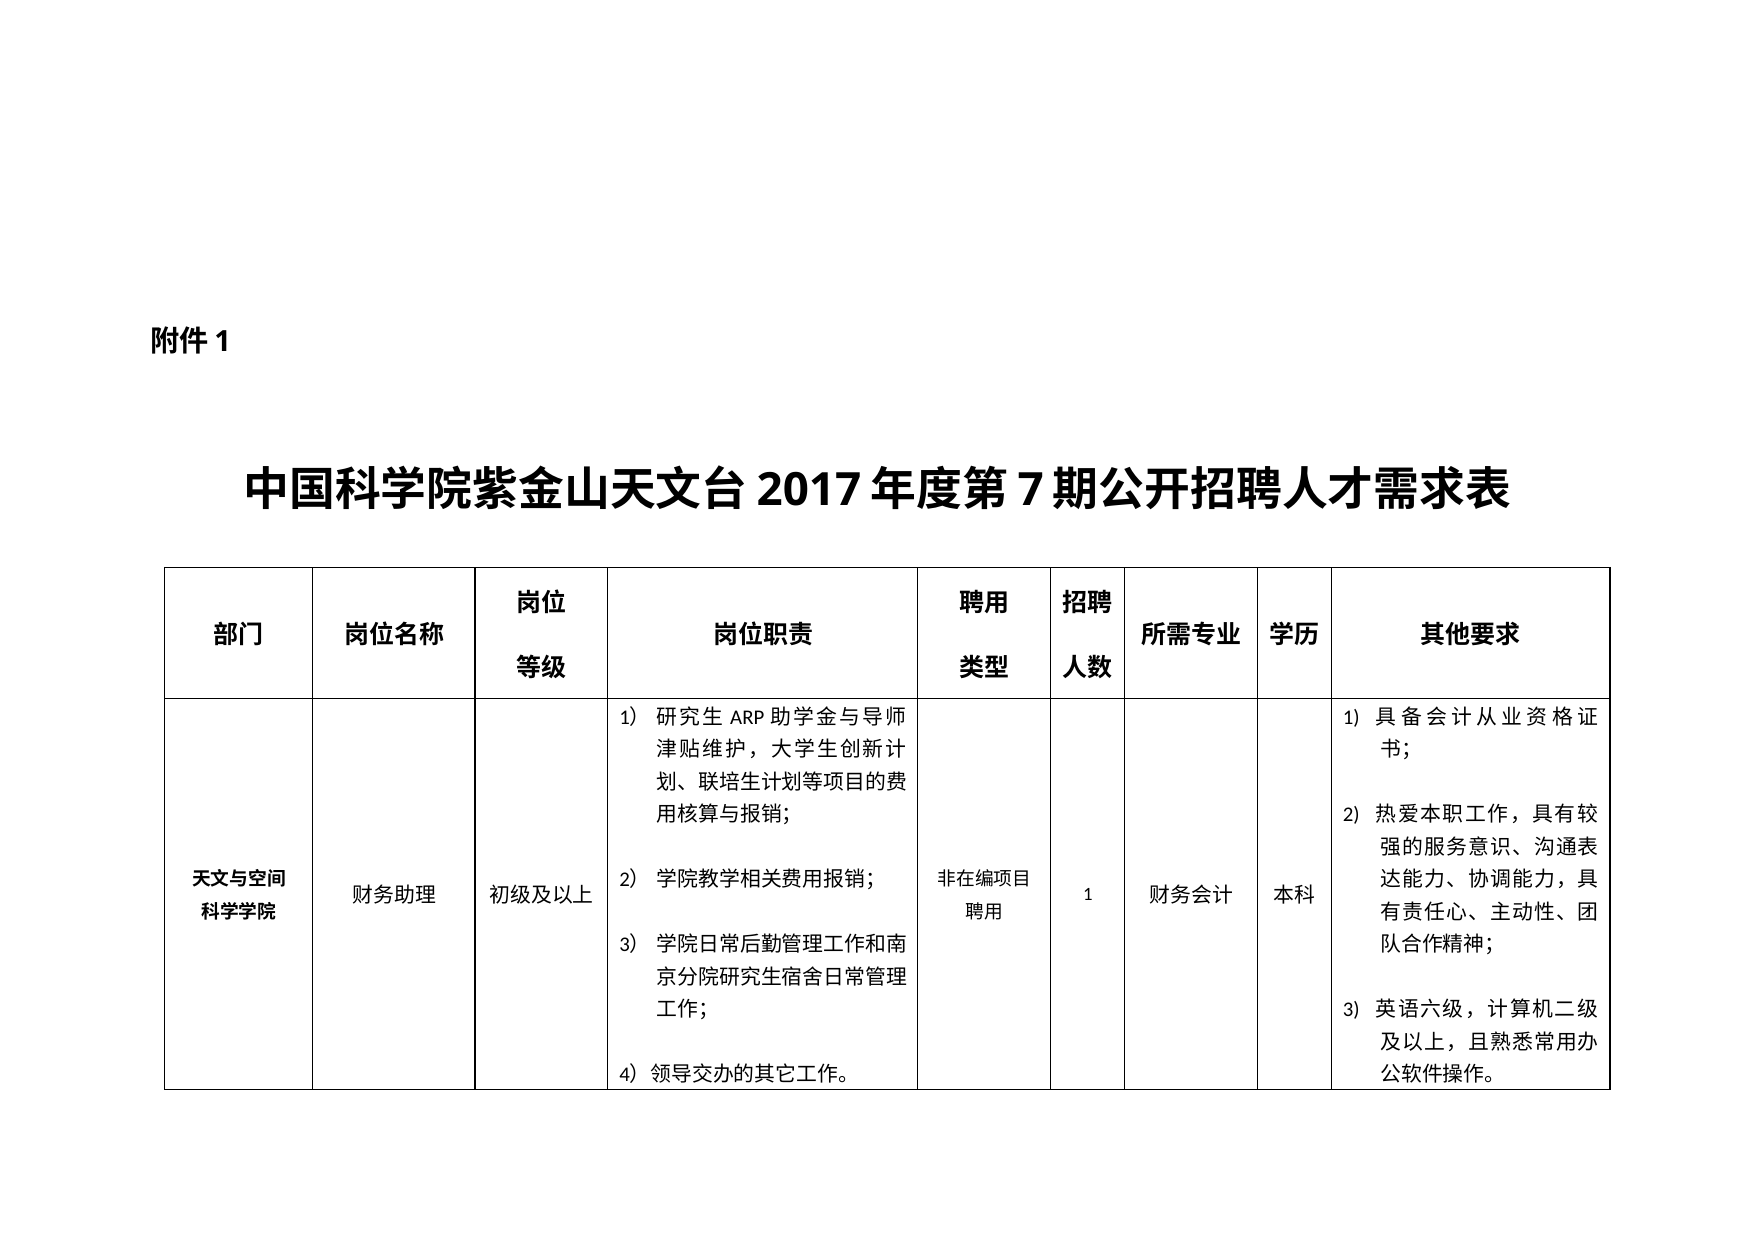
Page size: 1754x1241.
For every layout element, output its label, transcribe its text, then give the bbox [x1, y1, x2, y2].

table_header 所需专业 [1125, 568, 1257, 698]
table_header 岗位名称 [313, 568, 474, 698]
table_cell 具备会计从业资格证书； 热爱本职工作，具有较强的服务意识、沟通表达能力、协调能力，具有责任心、主动性、团队合作精神； 英语六级，计算机二级及以上，且熟悉常用办公软件操作。 [1332, 699, 1609, 1089]
table_cell 初级及以上 [476, 699, 607, 1089]
table_header 其他要求 [1332, 568, 1609, 698]
table_header 聘用 类型 [918, 568, 1050, 698]
text 中国科学院紫金山天文台2017年度第7期公开招聘人才需求表 [150, 437, 1604, 534]
table_cell 财务助理 [313, 699, 474, 1089]
table_header 岗位职责 [608, 568, 917, 698]
table_cell 1 [1051, 699, 1124, 1089]
table_header 岗位 等级 [476, 568, 607, 698]
table_header 学历 [1258, 568, 1331, 698]
table_cell 天文与空间 科学学院 [165, 699, 312, 1089]
table_cell 研究生ARP助学金与导师津贴维护，大学生创新计划、联培生计划等项目的费用核算与报销； 学院教学相关费用报销； 学院日常后勤管理工作和南京分院研究生宿舍日常管理工作； 4）领导交办的其它工作。 [608, 699, 917, 1089]
table_header 部门 [165, 568, 312, 698]
table_cell 财务会计 [1125, 699, 1257, 1089]
table_cell 本科 [1258, 699, 1331, 1089]
table_cell 非在编项目聘用 [918, 699, 1050, 1089]
text 附件1 [150, 307, 1604, 372]
table_header 招聘人数 [1051, 568, 1124, 698]
